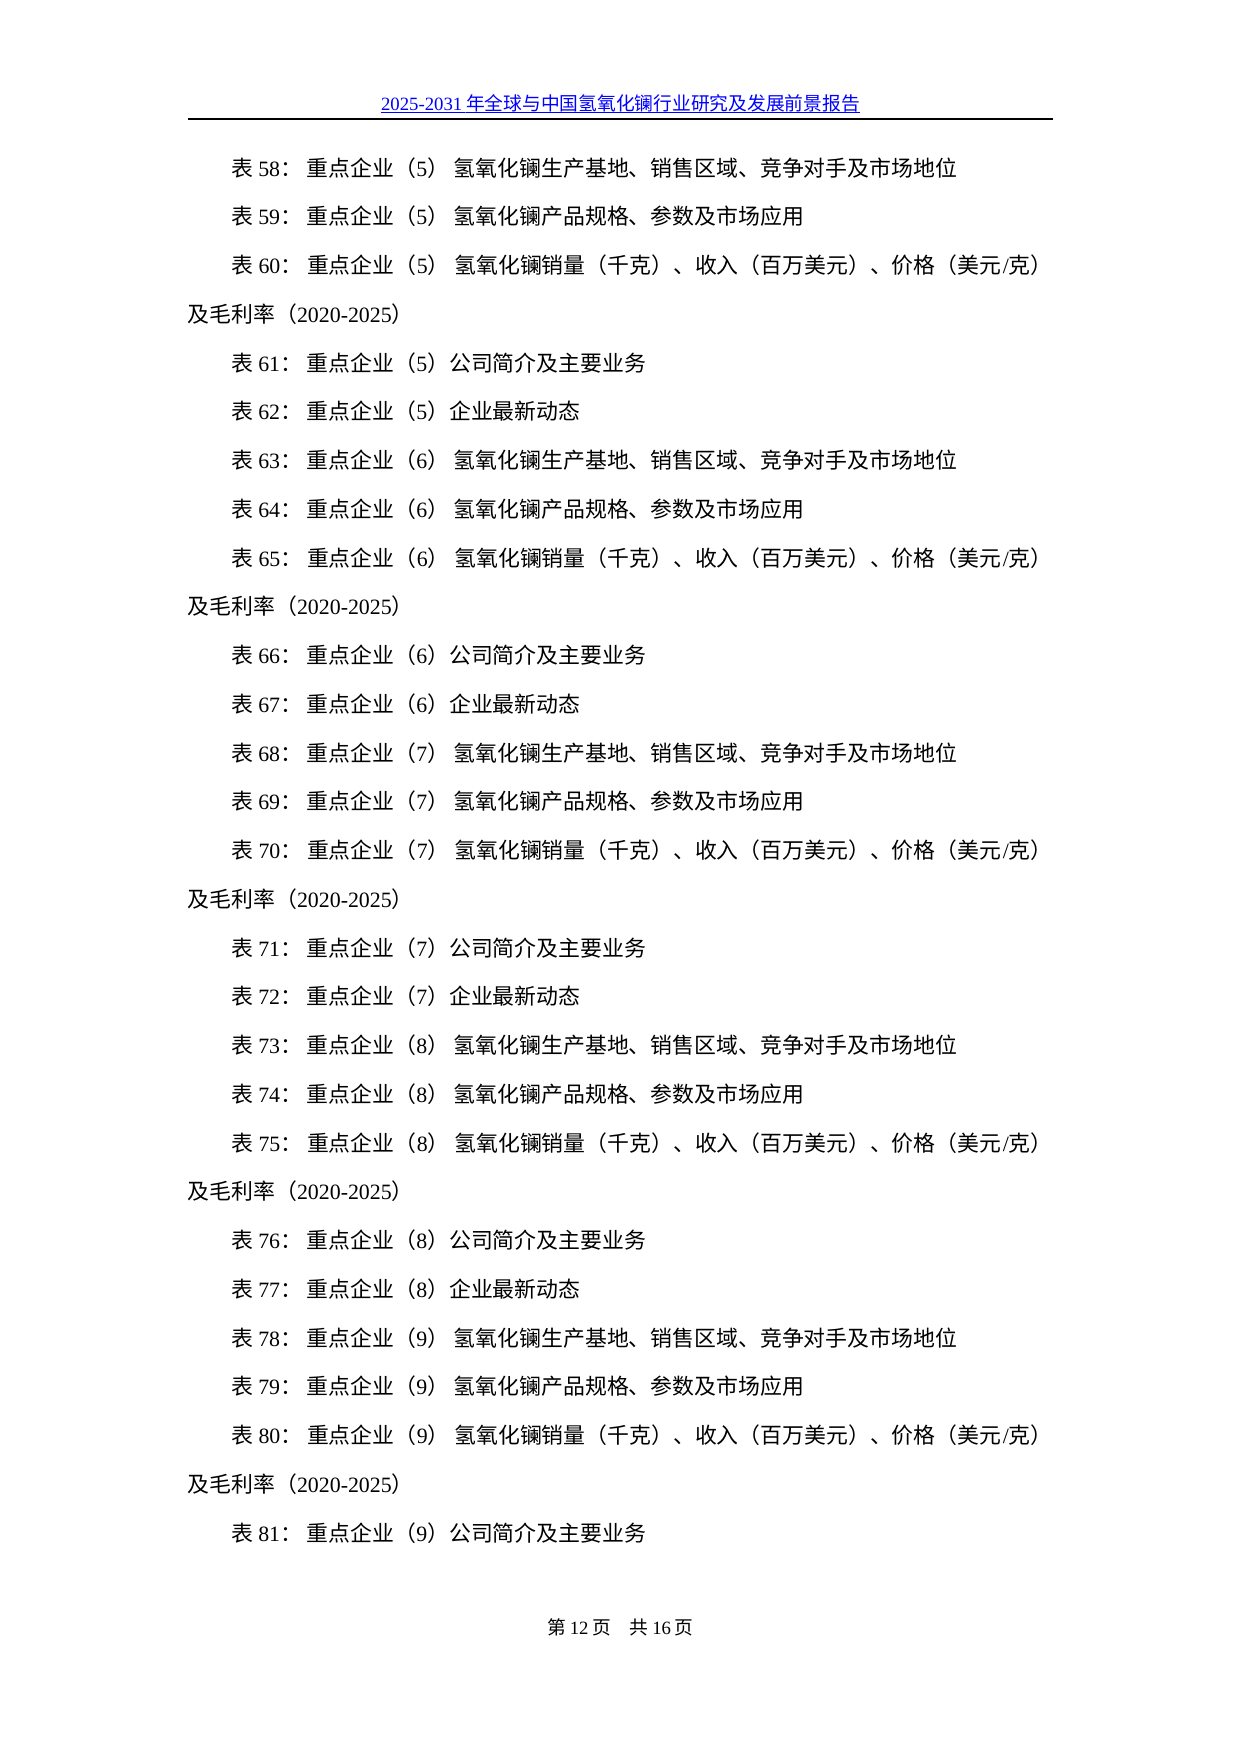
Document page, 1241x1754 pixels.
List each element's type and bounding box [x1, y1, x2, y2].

text [187, 150, 1053, 1548]
